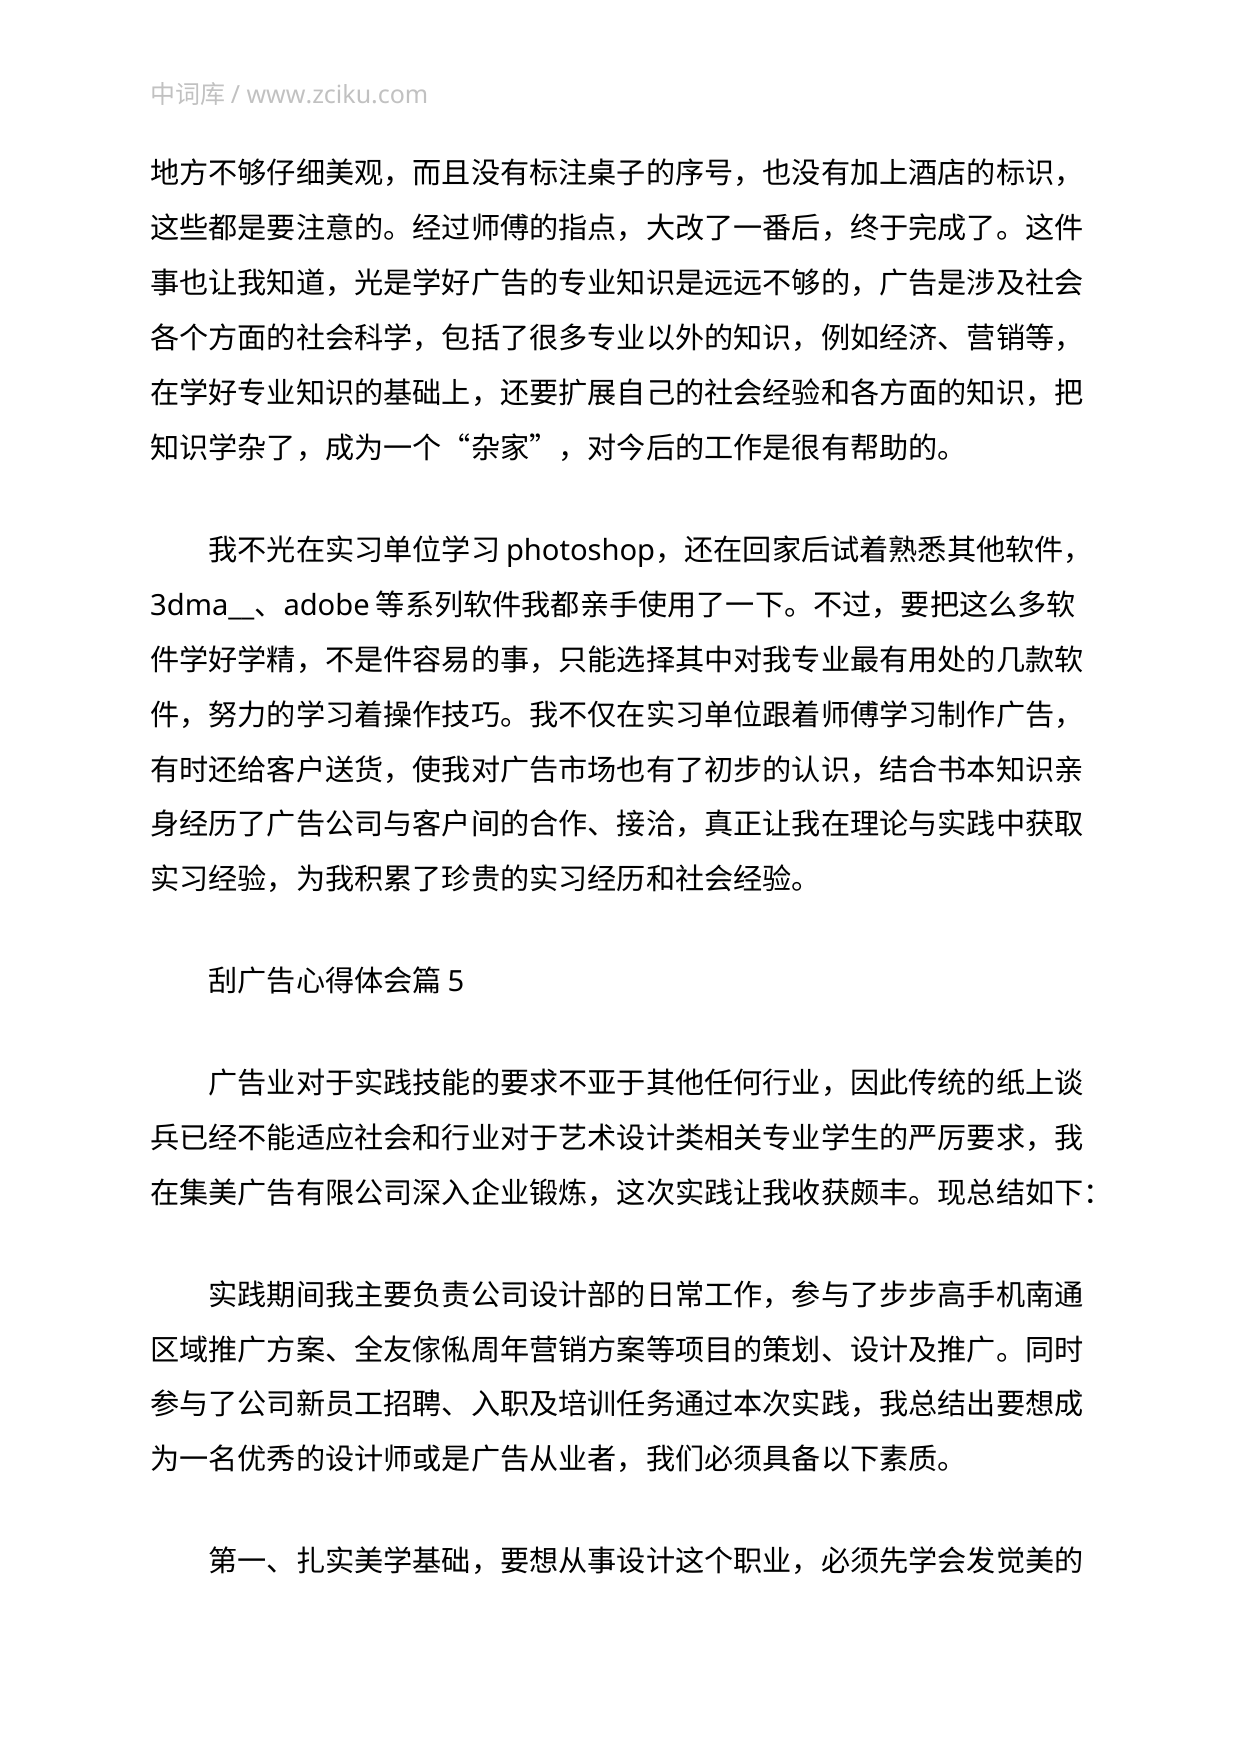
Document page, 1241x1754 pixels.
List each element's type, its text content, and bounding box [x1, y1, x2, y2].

text 刮广告心得体会篇5 [150, 958, 1090, 1000]
text 我不光在实习单位学习photoshop，还在回家后试着熟悉其他软件，3dma__、adobe等系列软件我都亲手使用了一下。不过，要把这么多软件学好学精，不是件容易的事，只能选择其中对我专业最有用处的几款软件，努力的学习着操作技巧。我不仅在实习单位跟着师傅学习制作广告，有时还给客户送货，使我对广告市场也有了初步的认识，结合书本知识亲身经历了广告公司与客户间的合作、接洽，真正让我在理论与实践中获取实习经验，为我积累了珍贵的实习经历和社会经验。 [150, 526, 1090, 898]
text 广告业对于实践技能的要求不亚于其他任何行业，因此传统的纸上谈兵已经不能适应社会和行业对于艺术设计类相关专业学生的严厉要求，我在集美广告有限公司深入企业锻炼，这次实践让我收获颇丰。现总结如下： [150, 1059, 1090, 1212]
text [150, 150, 1090, 467]
text 实践期间我主要负责公司设计部的日常工作，参与了步步高手机南通区域推广方案、全友傢俬周年营销方案等项目的策划、设计及推广。同时参与了公司新员工招聘、入职及培训任务通过本次实践，我总结出要想成为一名优秀的设计师或是广告从业者，我们必须具备以下素质。 [150, 1271, 1090, 1478]
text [150, 1538, 1090, 1580]
